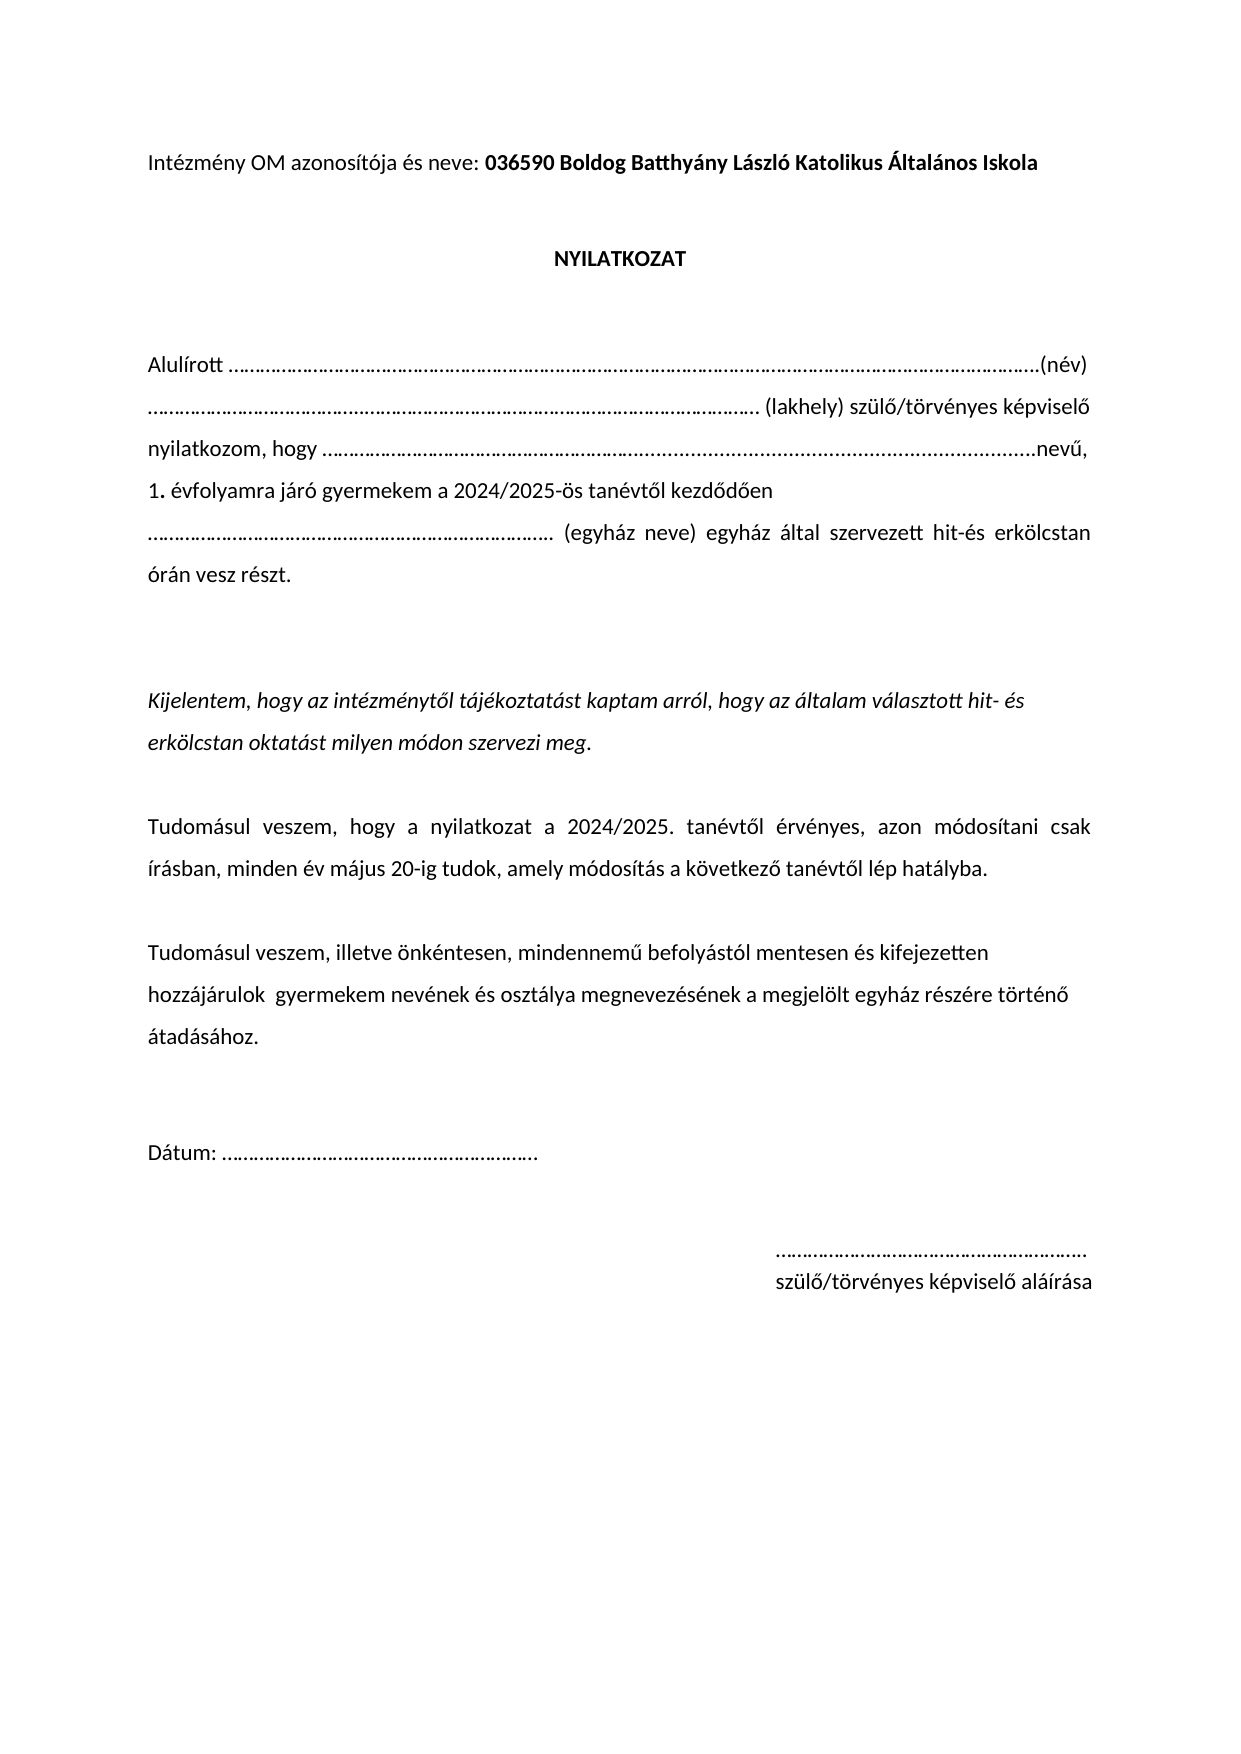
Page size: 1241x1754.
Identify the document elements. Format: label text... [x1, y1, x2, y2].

text NYILATKOZAT [148, 244, 1093, 272]
text nyilatkozom, hogy …………………………………………………….....................................................................nevű, [148, 434, 1093, 462]
text …………………………………..………………………………………………………………… (lakhely) szülő/törvényes képviselő [148, 392, 1093, 421]
text Kijelentem, hogy az intézménytől tájékoztatást kaptam arról, hogy az általam választott hit- és [148, 686, 1093, 714]
text ………………………………………………………………….. (egyház neve) egyház által szervezett hit-és erkölcstan órán vesz részt. [148, 518, 1093, 588]
text hozzájárulok gyermekem nevének és osztálya megnevezésének a megjelölt egyház részére történő [148, 980, 1093, 1008]
text 1. évfolyamra járó gyermekem a 2024/2025-ös tanévtől kezdődően [148, 476, 1093, 504]
text átadásához. [148, 1022, 1093, 1050]
text erkölcstan oktatást milyen módon szervezi meg. [148, 728, 1093, 756]
text Tudomásul veszem, illetve önkéntesen, mindennemű befolyástól mentesen és kifejezetten [148, 938, 1093, 966]
text Tudomásul veszem, hogy a nyilatkozat a 2024/2025. tanévtől érvényes, azon módosítani csak írásban, minden év május 20-ig tudok, amely módosítás a következő tanévtől lép hatályba. [148, 812, 1093, 882]
text Dátum: …………………………………………………… [148, 1138, 1093, 1166]
text Alulírott ……………………………………………………………………………………………………………………………………….(név) [148, 351, 1093, 378]
text szülő/törvényes képviselő aláírása [148, 1267, 1093, 1295]
text Intézmény OM azonosítója és neve: 036590 Boldog Batthyány László Katolikus Általános Iskola [148, 148, 1093, 176]
text ………………………………………………….. [148, 1235, 1093, 1263]
